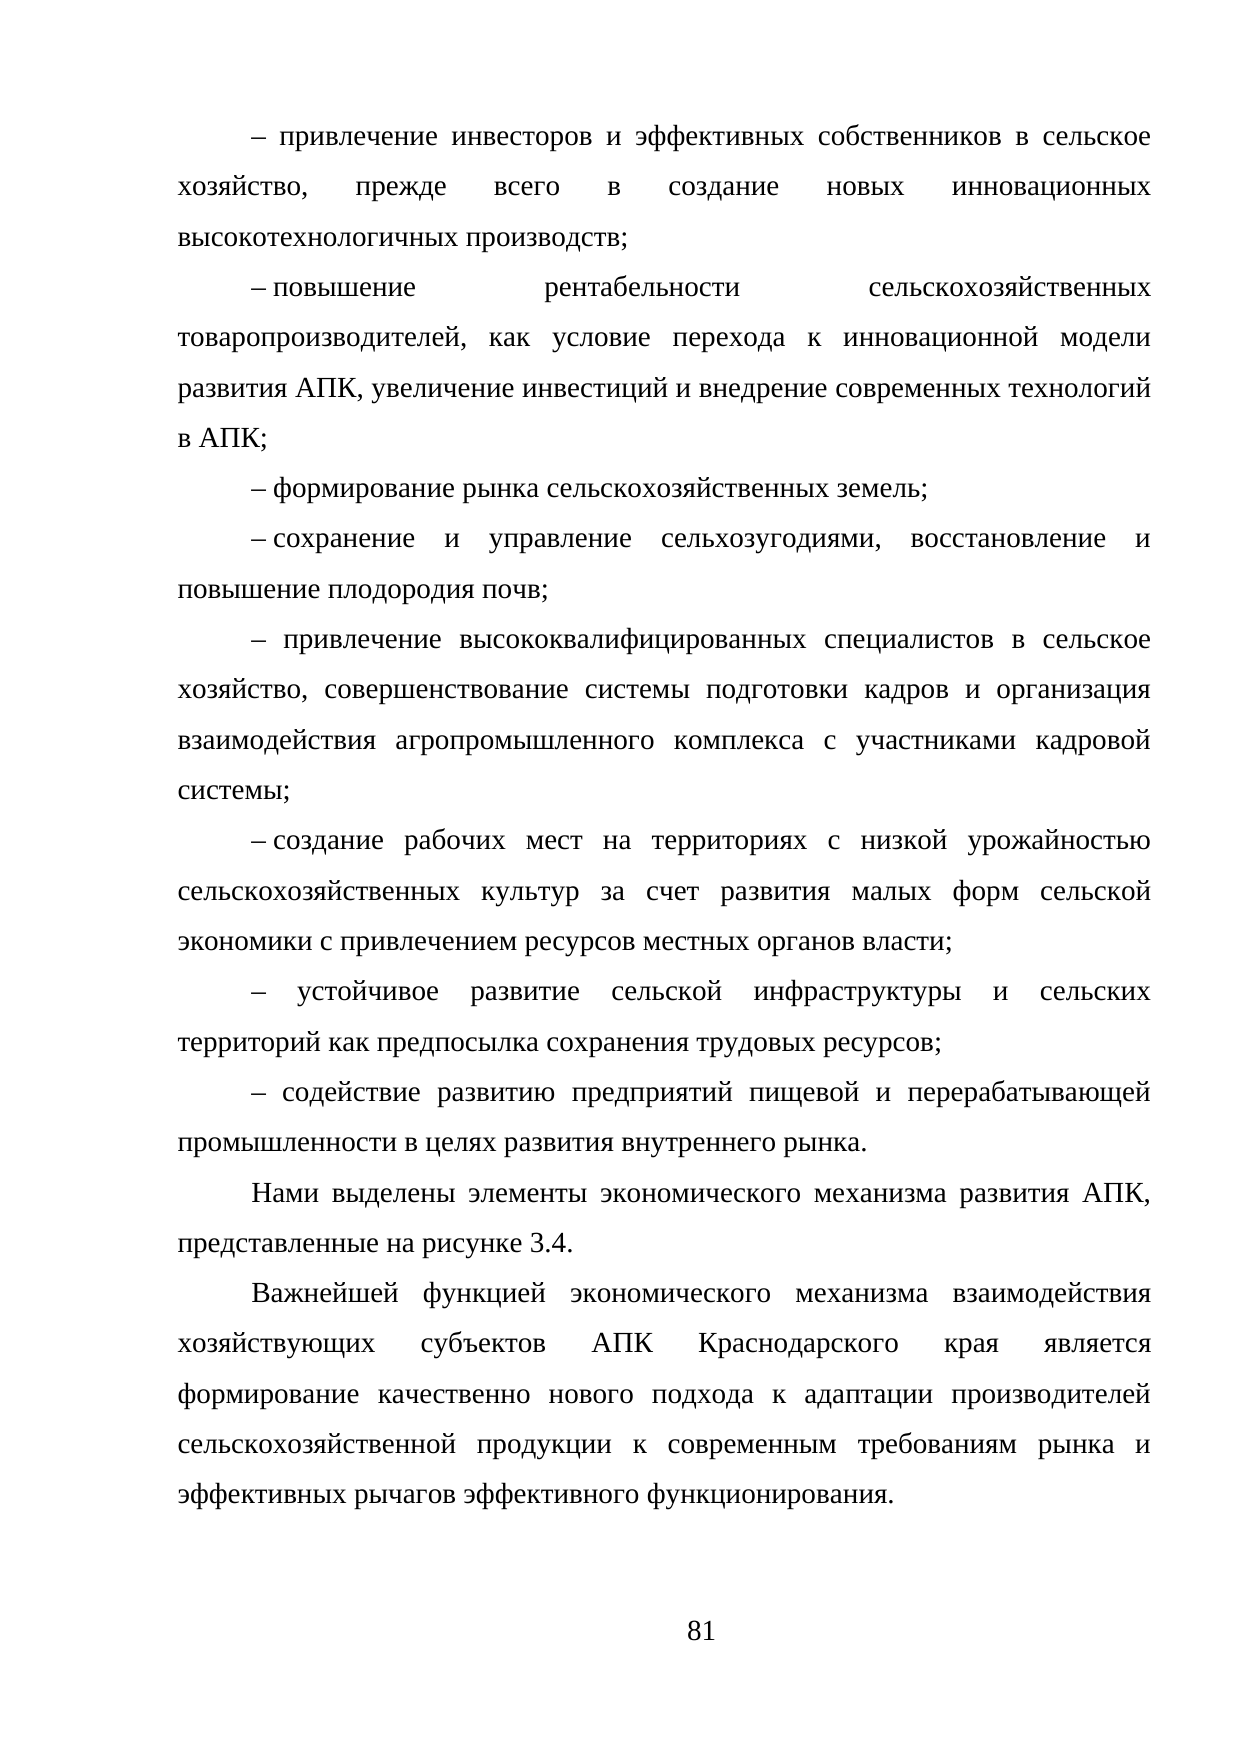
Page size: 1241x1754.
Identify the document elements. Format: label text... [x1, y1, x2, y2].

text – привлечение высококвалифицированных специалистов в сельское хозяйство, совершенствование системы подготовки кадров и организация взаимодействия агропромышленного комплекса с участниками кадровой системы; [177, 621, 1152, 806]
text – содействие развитию предприятий пищевой и перерабатывающей промышленности в целях развития внутреннего рынка. [177, 1074, 1152, 1158]
text – повышение рентабельности сельскохозяйственных товаропроизводителей, как условие перехода к инновационной модели развития АПК, увеличение инвестиций и внедрение современных технологий в АПК; [177, 269, 1152, 453]
text – формирование рынка сельскохозяйственных земель; [177, 470, 1152, 504]
text Важнейшей функцией экономического механизма взаимодействия хозяйствующих субъектов АПК Краснодарского края является формирование качественно нового подхода к адаптации производителей сельскохозяйственной продукции к современным требованиям рынка и эффективных рычагов эффективного функционирования. [177, 1275, 1152, 1510]
text – создание рабочих мест на территориях с низкой урожайностью сельскохозяйственных культур за счет развития малых форм сельской экономики с привлечением ресурсов местных органов власти; [177, 822, 1152, 957]
text – устойчивое развитие сельской инфраструктуры и сельских территорий как предпосылка сохранения трудовых ресурсов; [177, 973, 1152, 1057]
text – сохранение и управление сельхозугодиями, восстановление и повышение плодородия почв; [177, 521, 1152, 604]
text Нами выделены элементы экономического механизма развития АПК, представленные на рисунке 3.4. [177, 1175, 1152, 1258]
text – привлечение инвесторов и эффективных собственников в сельское хозяйство, прежде всего в создание новых инновационных высокотехнологичных производств; [177, 118, 1152, 252]
